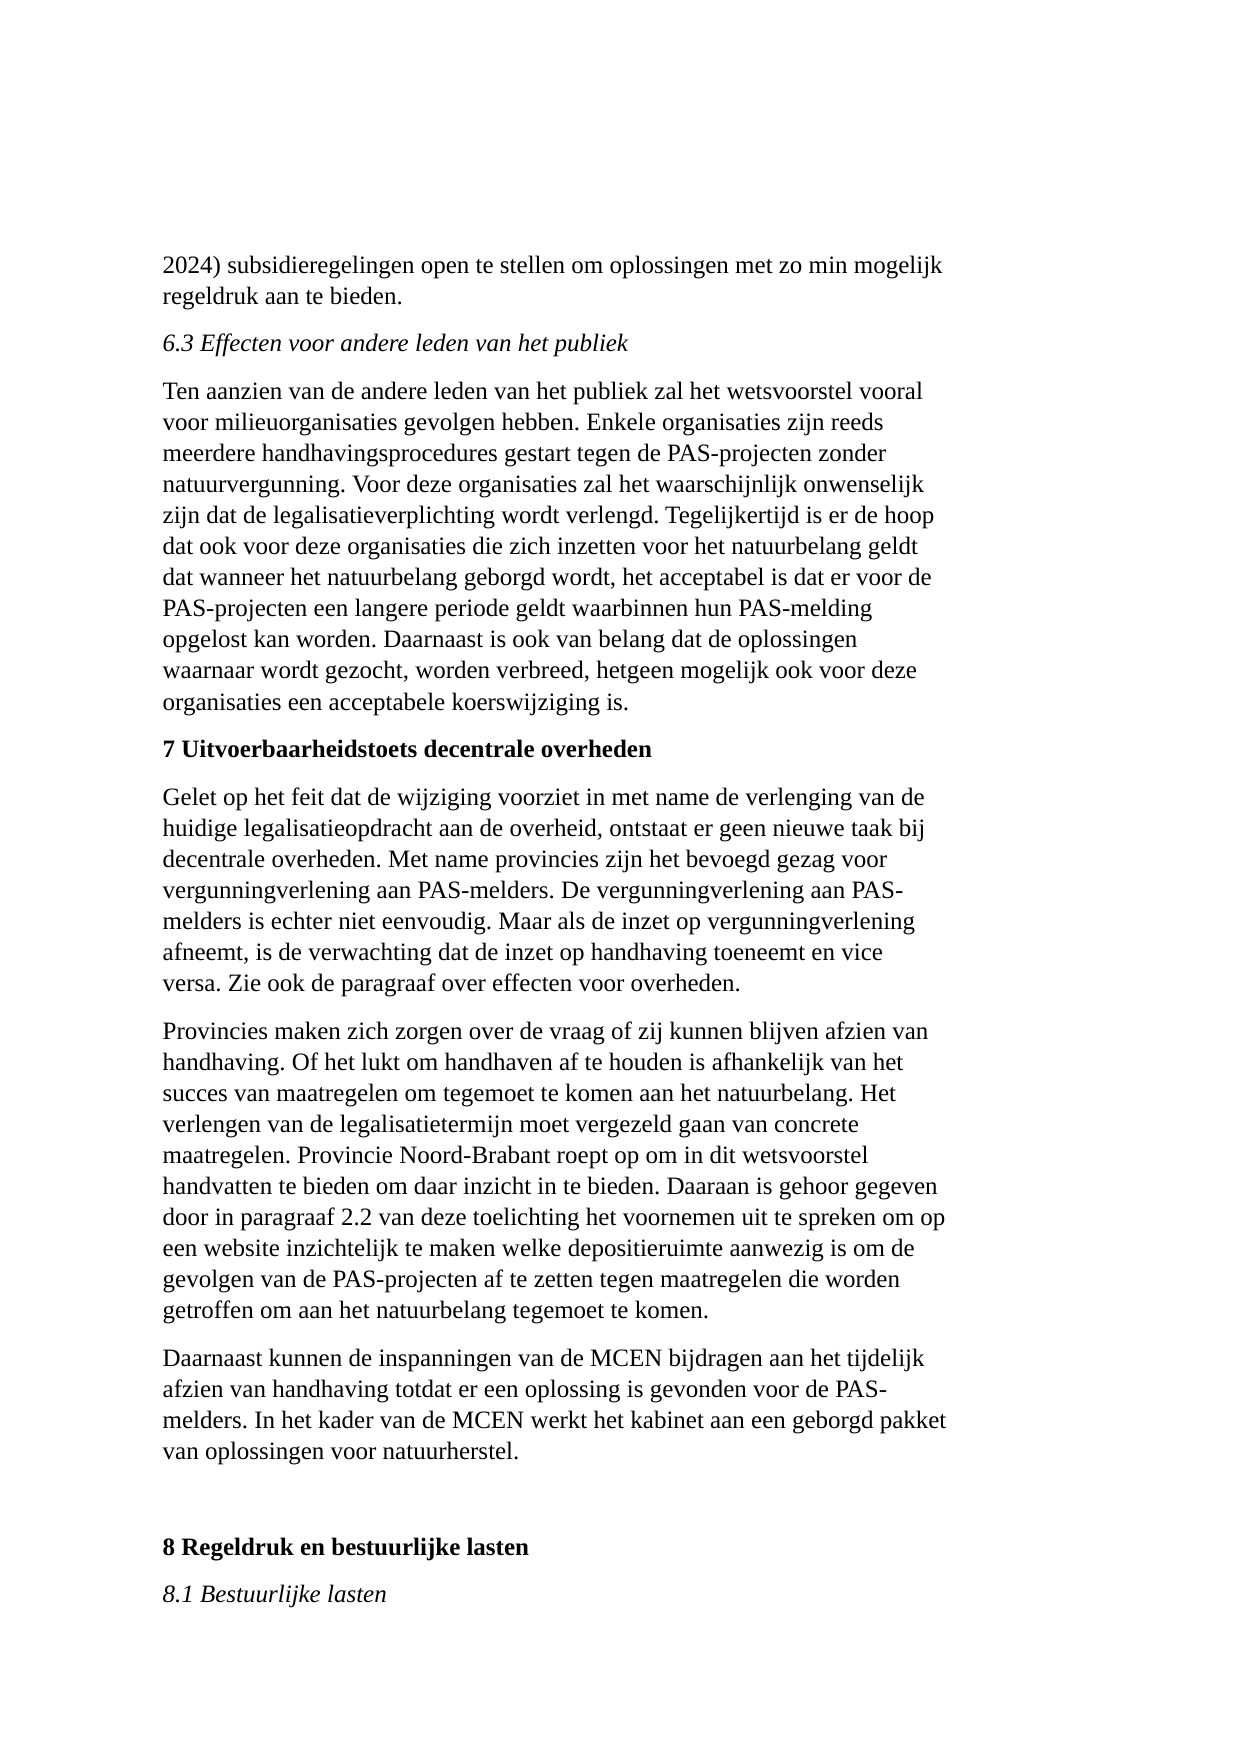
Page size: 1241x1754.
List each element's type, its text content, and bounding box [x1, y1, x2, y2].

text 8 Regeldruk en bestuurlijke lasten [162, 1532, 947, 1560]
text Provincies maken zich zorgen over de vraag of zij kunnen blijven afzien van handhaving. Of het lukt om handhaven af te houden is afhankelijk van het succes van maatregelen om tegemoet te komen aan het natuurbelang. Het verlengen van de legalisatietermijn moet vergezeld gaan van concrete maatregelen. Provincie Noord-Brabant roept op om in dit wetsvoorstel handvatten te bieden om daar inzicht in te bieden. Daaraan is gehoor gegeven door in paragraaf 2.2 van deze toelichting het voornemen uit te spreken om op een website inzichtelijk te maken welke depositieruimte aanwezig is om de gevolgen van de PAS-projecten af te zetten tegen maatregelen die worden getroffen om aan het natuurbelang tegemoet te komen. [162, 1016, 947, 1324]
text Ten aanzien van de andere leden van het publiek zal het wetsvoorstel vooral voor milieuorganisaties gevolgen hebben. Enkele organisaties zijn reeds meerdere handhavingsprocedures gestart tegen de PAS-projecten zonder natuurvergunning. Voor deze organisaties zal het waarschijnlijk onwenselijk zijn dat de legalisatieverplichting wordt verlengd. Tegelijkertijd is er de hoop dat ook voor deze organisaties die zich inzetten voor het natuurbelang geldt dat wanneer het natuurbelang geborgd wordt, het acceptabel is dat er voor de PAS-projecten een langere periode geldt waarbinnen hun PAS-melding opgelost kan worden. Daarnaast is ook van belang dat de oplossingen waarnaar wordt gezocht, worden verbreed, hetgeen mogelijk ook voor deze organisaties een acceptabele koerswijziging is. [162, 376, 947, 715]
text 6.3 Effecten voor andere leden van het publiek [162, 328, 947, 357]
text Daarnaast kunnen de inspanningen van de MCEN bijdragen aan het tijdelijk afzien van handhaving totdat er een oplossing is gevonden voor de PAS-melders. In het kader van de MCEN werkt het kabinet aan een geborgd pakket van oplossingen voor natuurherstel. [162, 1343, 947, 1465]
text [162, 250, 947, 309]
text 7 Uitvoerbaarheidstoets decentrale overheden [162, 734, 947, 763]
text 8.1 Bestuurlijke lasten [162, 1579, 947, 1608]
text Gelet op het feit dat de wijziging voorziet in met name de verlenging van de huidige legalisatieopdracht aan de overheid, ontstaat er geen nieuwe taak bij decentrale overheden. Met name provincies zijn het bevoegd gezag voor vergunningverlening aan PAS-melders. De vergunningverlening aan PAS-melders is echter niet eenvoudig. Maar als de inzet op vergunningverlening afneemt, is de verwachting dat de inzet op handhaving toeneemt en vice versa. Zie ook de paragraaf over effecten voor overheden. [162, 782, 947, 997]
